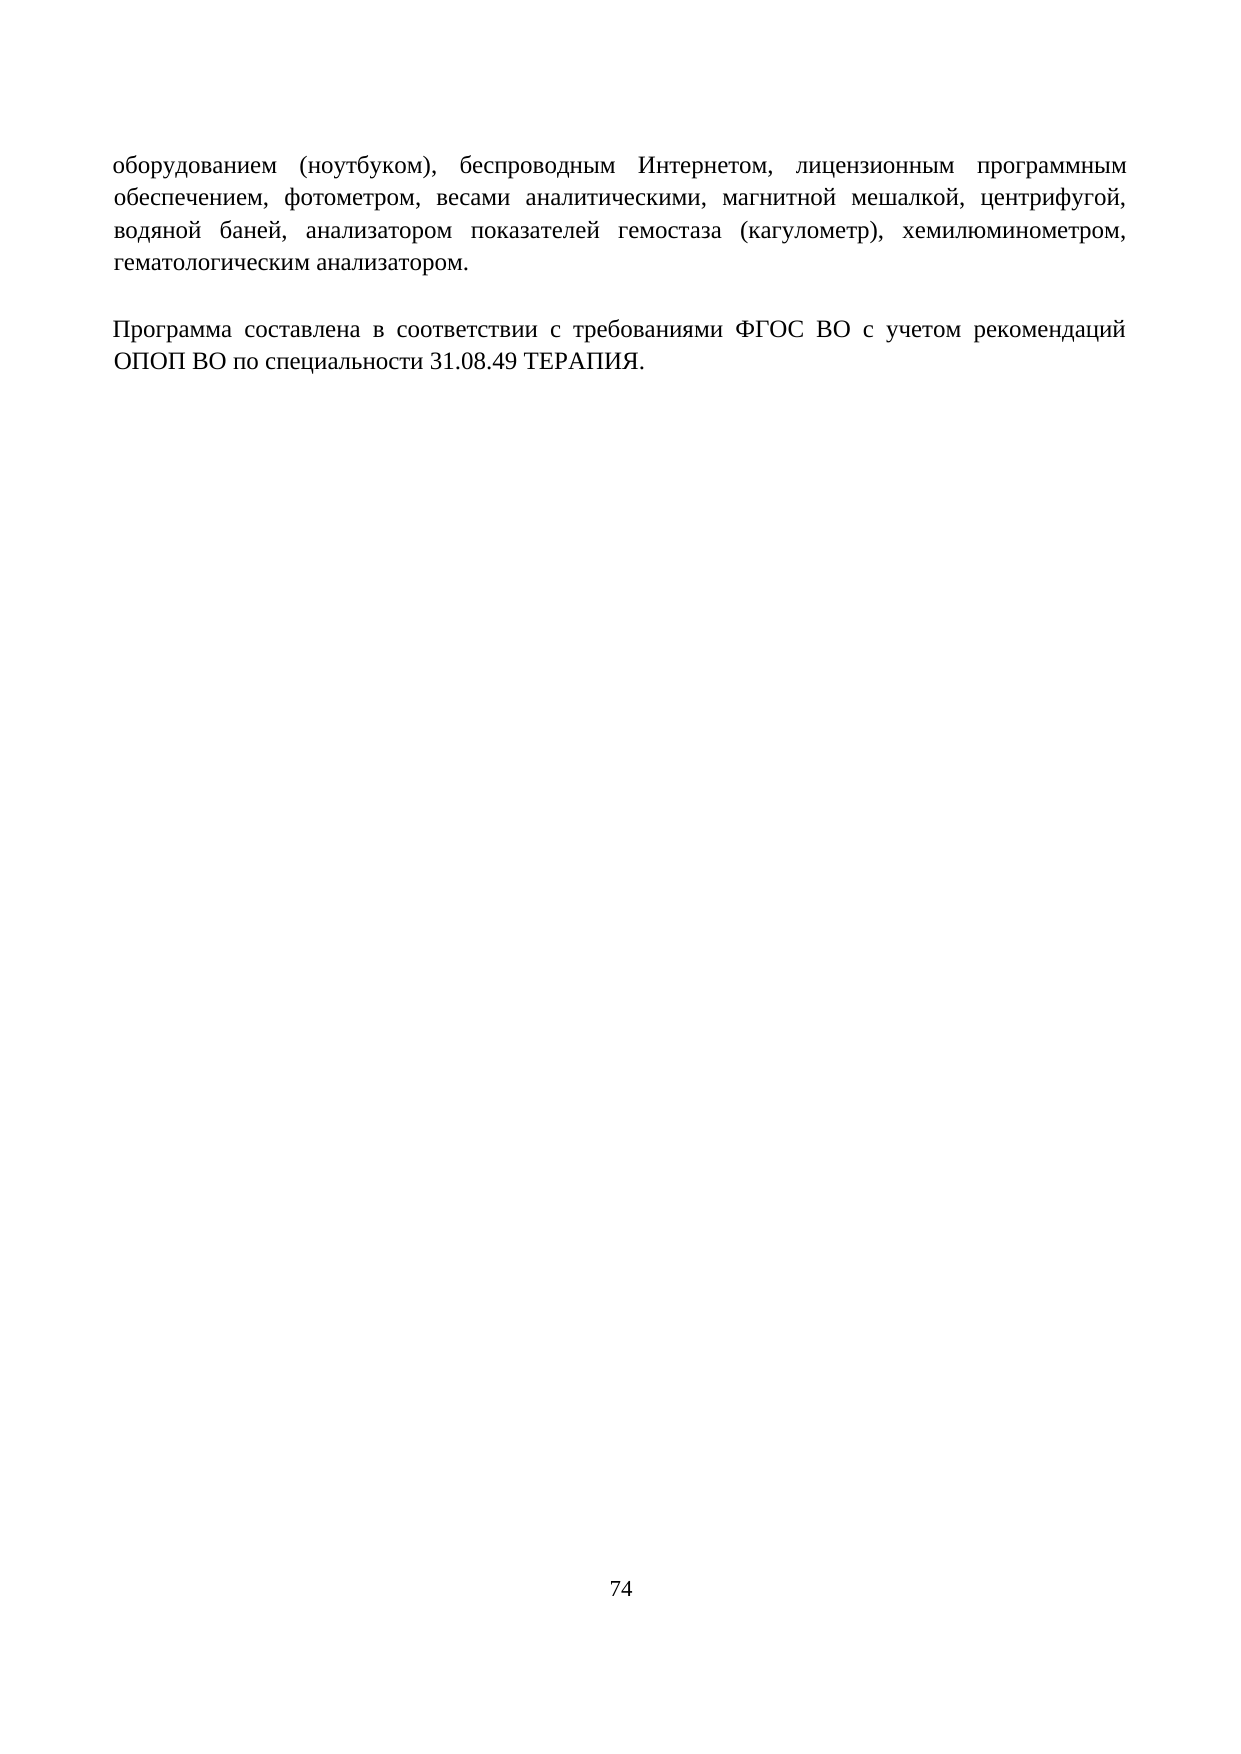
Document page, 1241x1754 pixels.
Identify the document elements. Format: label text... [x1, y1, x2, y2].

text Программа составлена в соответствии с требованиями ФГОС ВО с учетом рекомендаций ОПОП ВО по специальности 31.08.49 ТЕРАПИЯ. [112, 314, 1127, 375]
text оборудованием (ноутбуком), беспроводным Интернетом, лицензионным программным обеспечением, фотометром, весами аналитическими, магнитной мешалкой, центрифугой, водяной баней, анализатором показателей гемостаза (кагулометр), хемилюминометром, гематологическим анализатором. [112, 150, 1127, 276]
